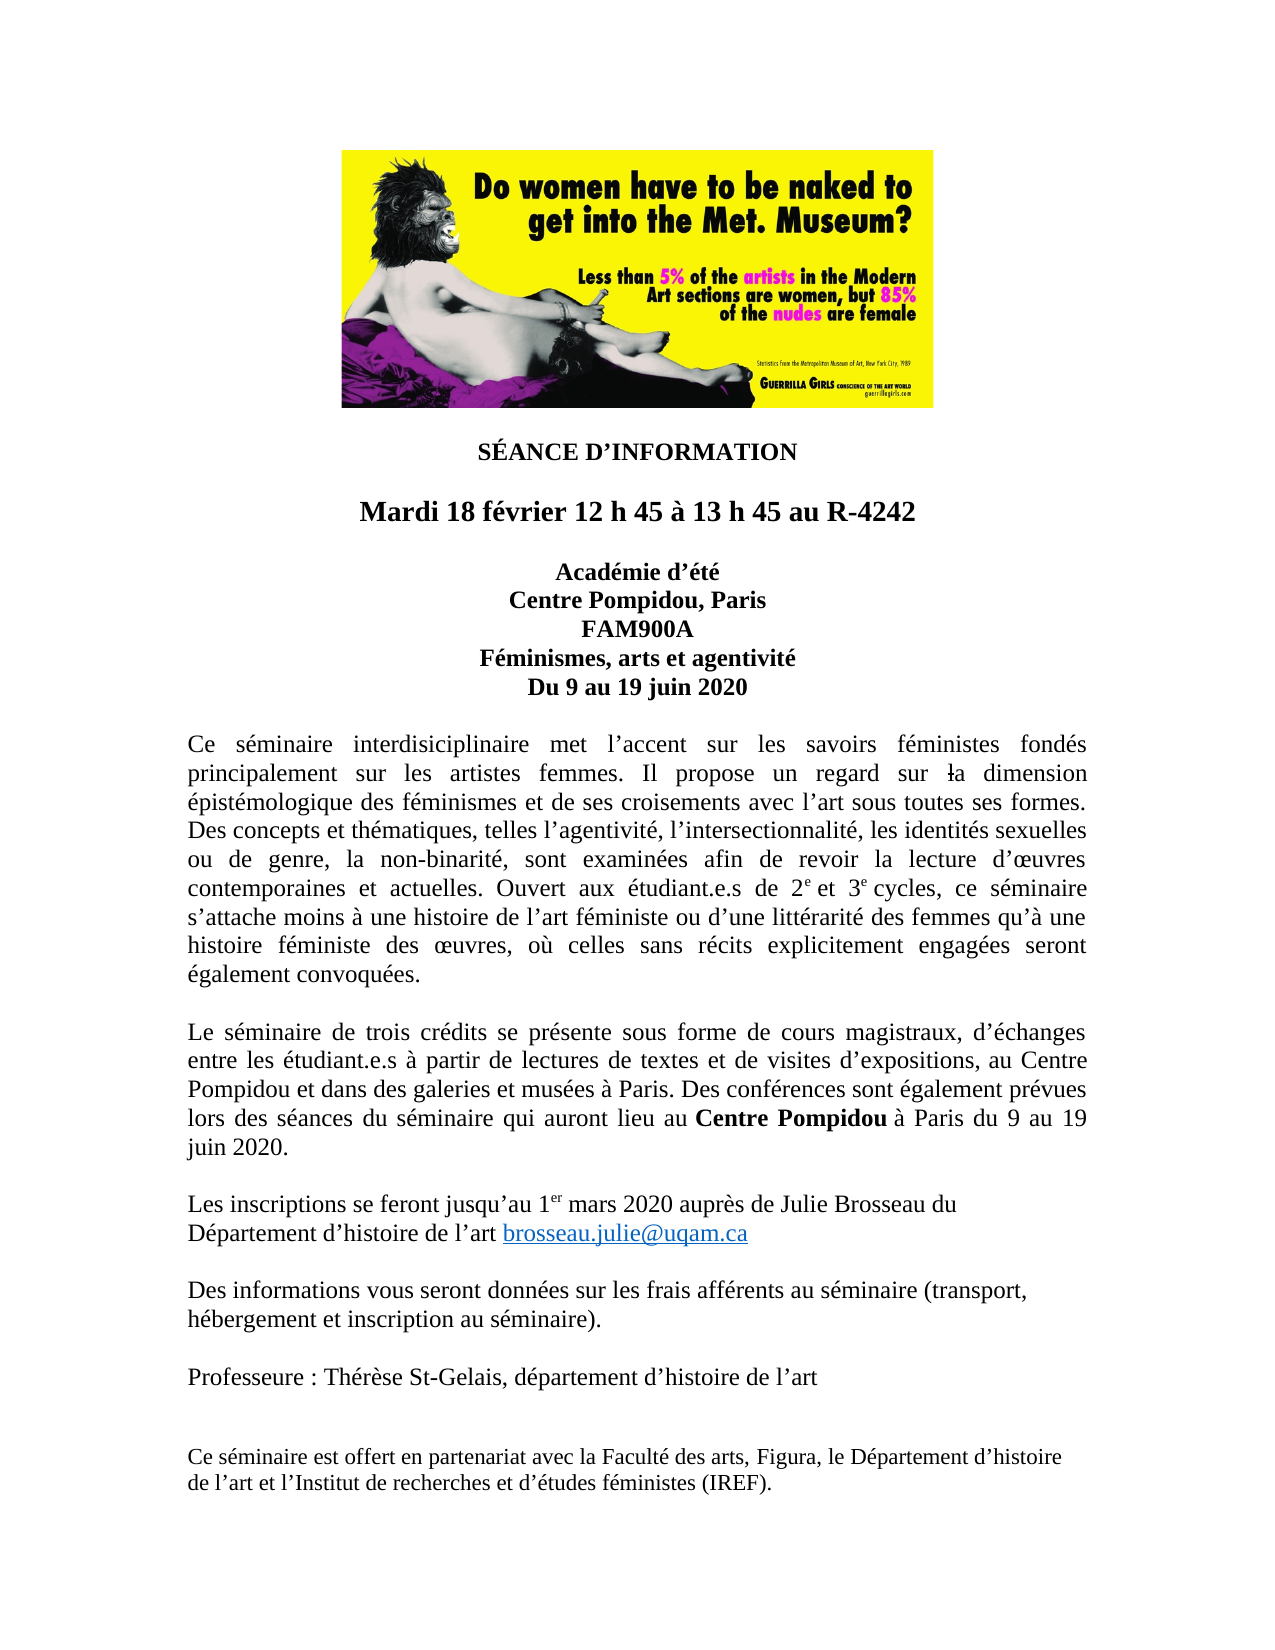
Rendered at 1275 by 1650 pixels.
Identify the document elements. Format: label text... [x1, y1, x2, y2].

text Des informations vous seront données sur les frais afférents au séminaire (transport, hébergement et inscription au séminaire). [187, 1275, 1087, 1333]
text Féminismes, arts et agentivité [187, 643, 1087, 672]
text Mardi 18 février 12 h 45 à 13 h 45 au R-4242 [187, 494, 1087, 528]
text Les inscriptions se feront jusqu’au 1er mars 2020 auprès de Julie Brosseau du Département d’histoire de l’art brosseau.julie@uqam.ca [187, 1189, 1087, 1247]
text SÉANCE D’INFORMATION [187, 437, 1087, 466]
text FAM900A [187, 614, 1087, 643]
picture [341, 150, 934, 408]
text Professeure : Thérèse St-Gelais, département d’histoire de l’art [187, 1362, 1087, 1390]
text Ce séminaire interdisiciplinaire met l’accent sur les savoirs féministes fondés principalement sur les artistes femmes. Il propose un regard sur la dimension épistémologique des féminismes et de ses croisements avec l’art sous toutes ses formes. Des concepts et thématiques, telles l’agentivité, l’intersectionnalité, les identités sexuelles ou de genre, la non-binarité, sont examinées afin de revoir la lecture d’œuvres contemporaines et actuelles. Ouvert aux étudiant.e.s de 2e et 3e cycles, ce séminaire s’attache moins à une histoire de l’art féministe ou d’une littérarité des femmes qu’à une histoire féministe des œuvres, où celles sans récits explicitement engagées seront également convoquées. [187, 729, 1087, 988]
text Ce séminaire est offert en partenariat avec la Faculté des arts, Figura, le Département d’histoire de l’art et l’Institut de recherches et d’études féministes (IREF). [187, 1443, 1087, 1496]
text Du 9 au 19 juin 2020 [187, 672, 1087, 700]
text Centre Pompidou, Paris [187, 585, 1087, 614]
text Académie d’été [187, 557, 1087, 585]
text Le séminaire de trois crédits se présente sous forme de cours magistraux, d’échanges entre les étudiant.e.s à partir de lectures de textes et de visites d’expositions, au Centre Pompidou et dans des galeries et musées à Paris. Des conférences sont également prévues lors des séances du séminaire qui auront lieu au Centre Pompidou à Paris du 9 au 19 juin 2020. [187, 1017, 1087, 1160]
